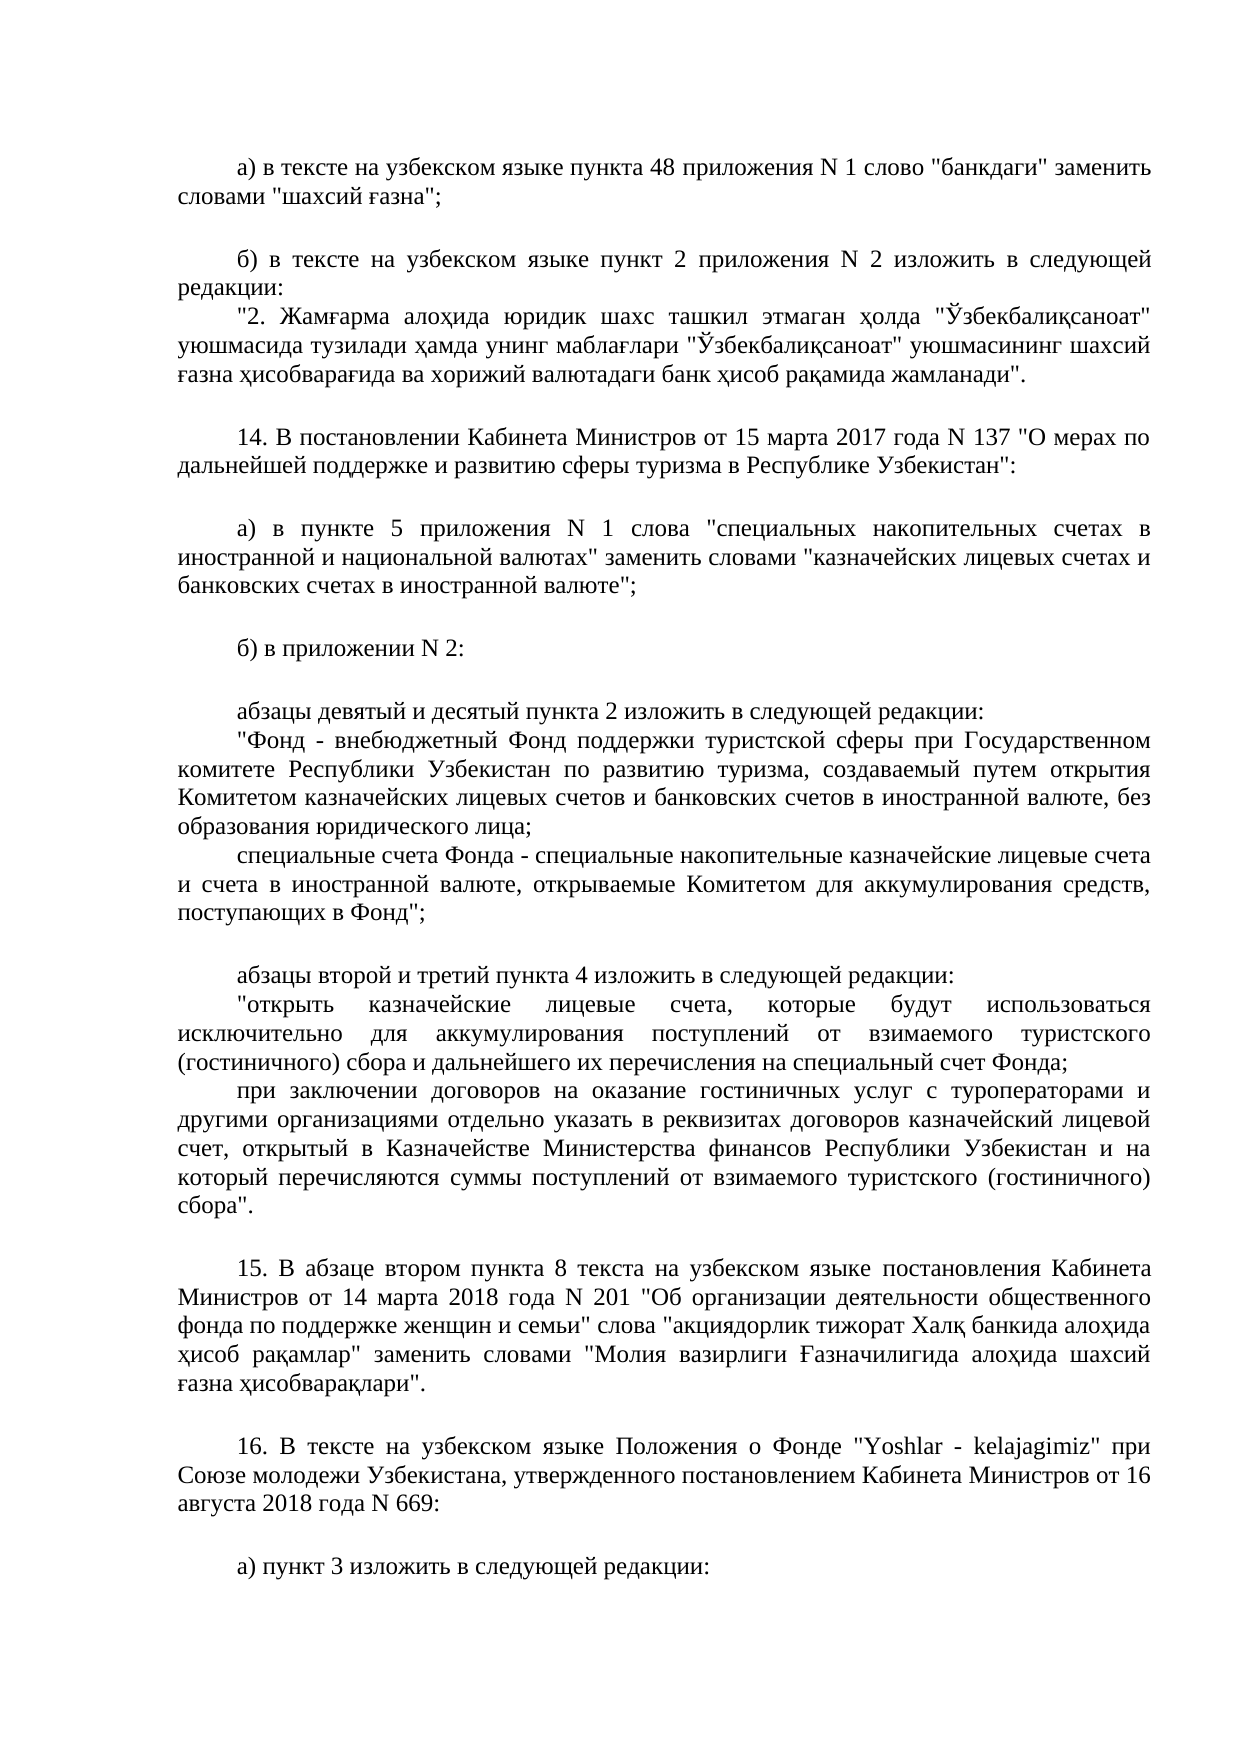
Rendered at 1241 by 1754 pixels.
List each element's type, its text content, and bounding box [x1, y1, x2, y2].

text "Фонд - внебюджетный Фонд поддержки туристской сферы при Государственном комитете Республики Узбекистан по развитию туризма, создаваемый путем открытия Комитетом казначейских лицевых счетов и банковских счетов в иностранной валюте, без образования юридического лица; [177, 725, 1152, 840]
text б) в приложении N 2: [177, 633, 1152, 662]
text "открыть казначейские лицевые счета, которые будут использоваться исключительно для аккумулирования поступлений от взимаемого туристского (гостиничного) сбора и дальнейшего их перечисления на специальный счет Фонда; [177, 989, 1152, 1075]
text а) пункт 3 изложить в следующей редакции: [177, 1551, 1152, 1580]
text 14. В постановлении Кабинета Министров от 15 марта 2017 года N 137 "О мерах по дальнейшей поддержке и развитию сферы туризма в Республике Узбекистан": [177, 422, 1152, 479]
text при заключении договоров на оказание гостиничных услуг с туроператорами и другими организациями отдельно указать в реквизитах договоров казначейский лицевой счет, открытый в Казначействе Министерства финансов Республики Узбекистан и на который перечисляются суммы поступлений от взимаемого туристского (гостиничного) сбора". [177, 1075, 1152, 1219]
text а) в тексте на узбекском языке пункта 48 приложения N 1 слово "банкдаги" заменить словами "шахсий ғазна"; [177, 152, 1152, 210]
text специальные счета Фонда - специальные накопительные казначейские лицевые счета и счета в иностранной валюте, открываемые Комитетом для аккумулирования средств, поступающих в Фонд"; [177, 840, 1152, 926]
text "2. Жамғарма алоҳида юридик шахс ташкил этмаган ҳолда "Ўзбекбалиқсаноат" уюшмасида тузилади ҳамда унинг маблағлари "Ўзбекбалиқсаноат" уюшмасининг шахсий ғазна ҳисобварағида ва хорижий валютадаги банк ҳисоб рақамида жамланади". [177, 301, 1152, 387]
text абзацы второй и третий пункта 4 изложить в следующей редакции: [177, 960, 1152, 989]
text б) в тексте на узбекском языке пункт 2 приложения N 2 изложить в следующей редакции: [177, 244, 1152, 301]
text абзацы девятый и десятый пункта 2 изложить в следующей редакции: [177, 696, 1152, 725]
text а) в пункте 5 приложения N 1 слова "специальных накопительных счетах в иностранной и национальной валютах" заменить словами "казначейских лицевых счетах и банковских счетах в иностранной валюте"; [177, 513, 1152, 599]
text 15. В абзаце втором пункта 8 текста на узбекском языке постановления Кабинета Министров от 14 марта 2018 года N 201 "Об организации деятельности общественного фонда по поддержке женщин и семьи" слова "акциядорлик тижорат Халқ банкида алоҳида ҳисоб рақамлар" заменить словами "Молия вазирлиги Ғазначилигида алоҳида шахсий ғазна ҳисобварақлари". [177, 1253, 1152, 1397]
text 16. В тексте на узбекском языке Положения о Фонде "Yoshlar - kelajagimiz" при Союзе молодежи Узбекистана, утвержденного постановлением Кабинета Министров от 16 августа 2018 года N 669: [177, 1431, 1152, 1517]
